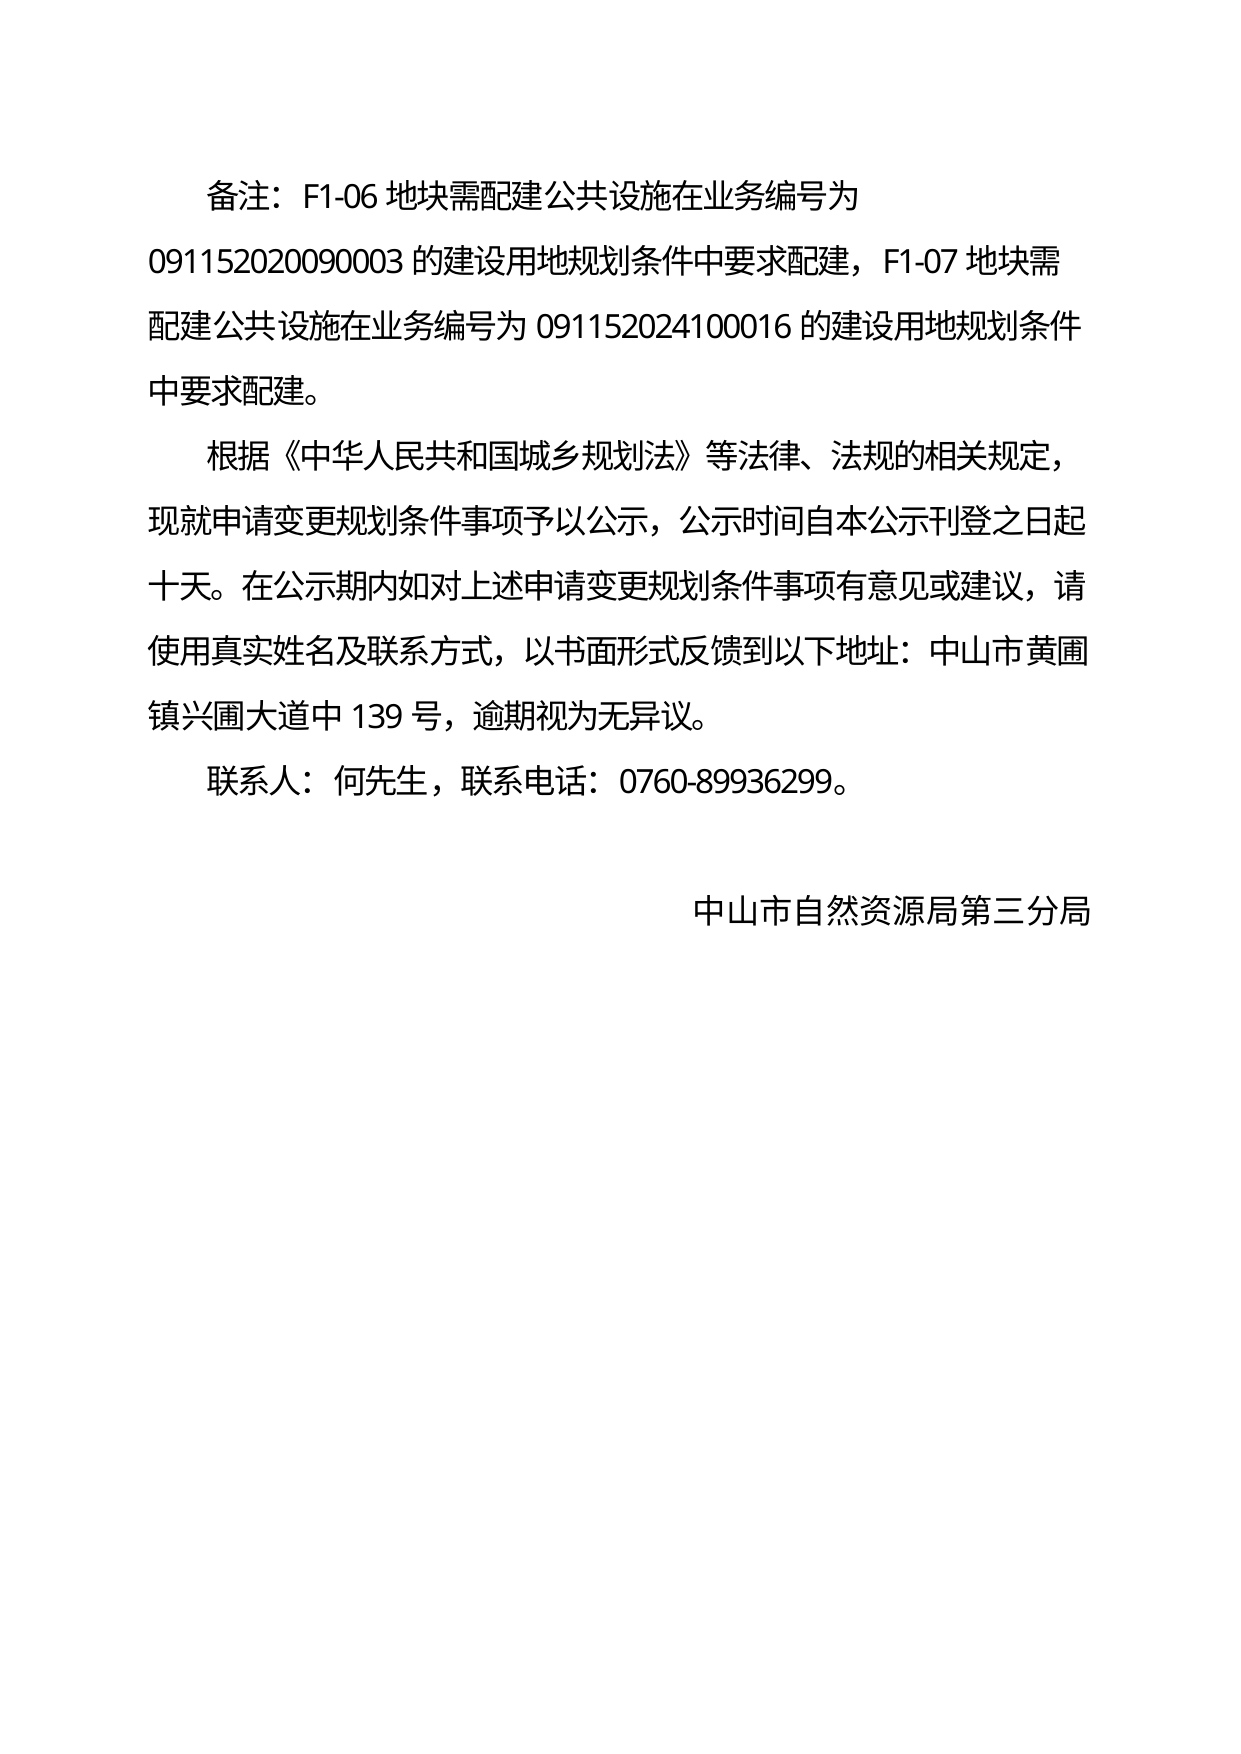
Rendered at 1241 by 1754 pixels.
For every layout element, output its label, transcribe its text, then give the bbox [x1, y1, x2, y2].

text 备注：F1-06地块需配建公共设施在业务编号为091152020090003的建设用地规划条件中要求配建，F1-07地块需配建公共设施在业务编号为091152024100016的建设用地规划条件中要求配建。 [148, 162, 1092, 422]
text 根据《中华人民共和国城乡规划法》等法律、法规的相关规定，现就申请变更规划条件事项予以公示，公示时间自本公示刊登之日起十天。在公示期内如对上述申请变更规划条件事项有意见或建议，请使用真实姓名及联系方式，以书面形式反馈到以下地址：中山市黄圃镇兴圃大道中139号，逾期视为无异议。 [148, 422, 1092, 747]
text 联系人：何先生，联系电话：0760-89936299。 [148, 747, 1092, 812]
text 中山市自然资源局第三分局 [148, 877, 1092, 942]
